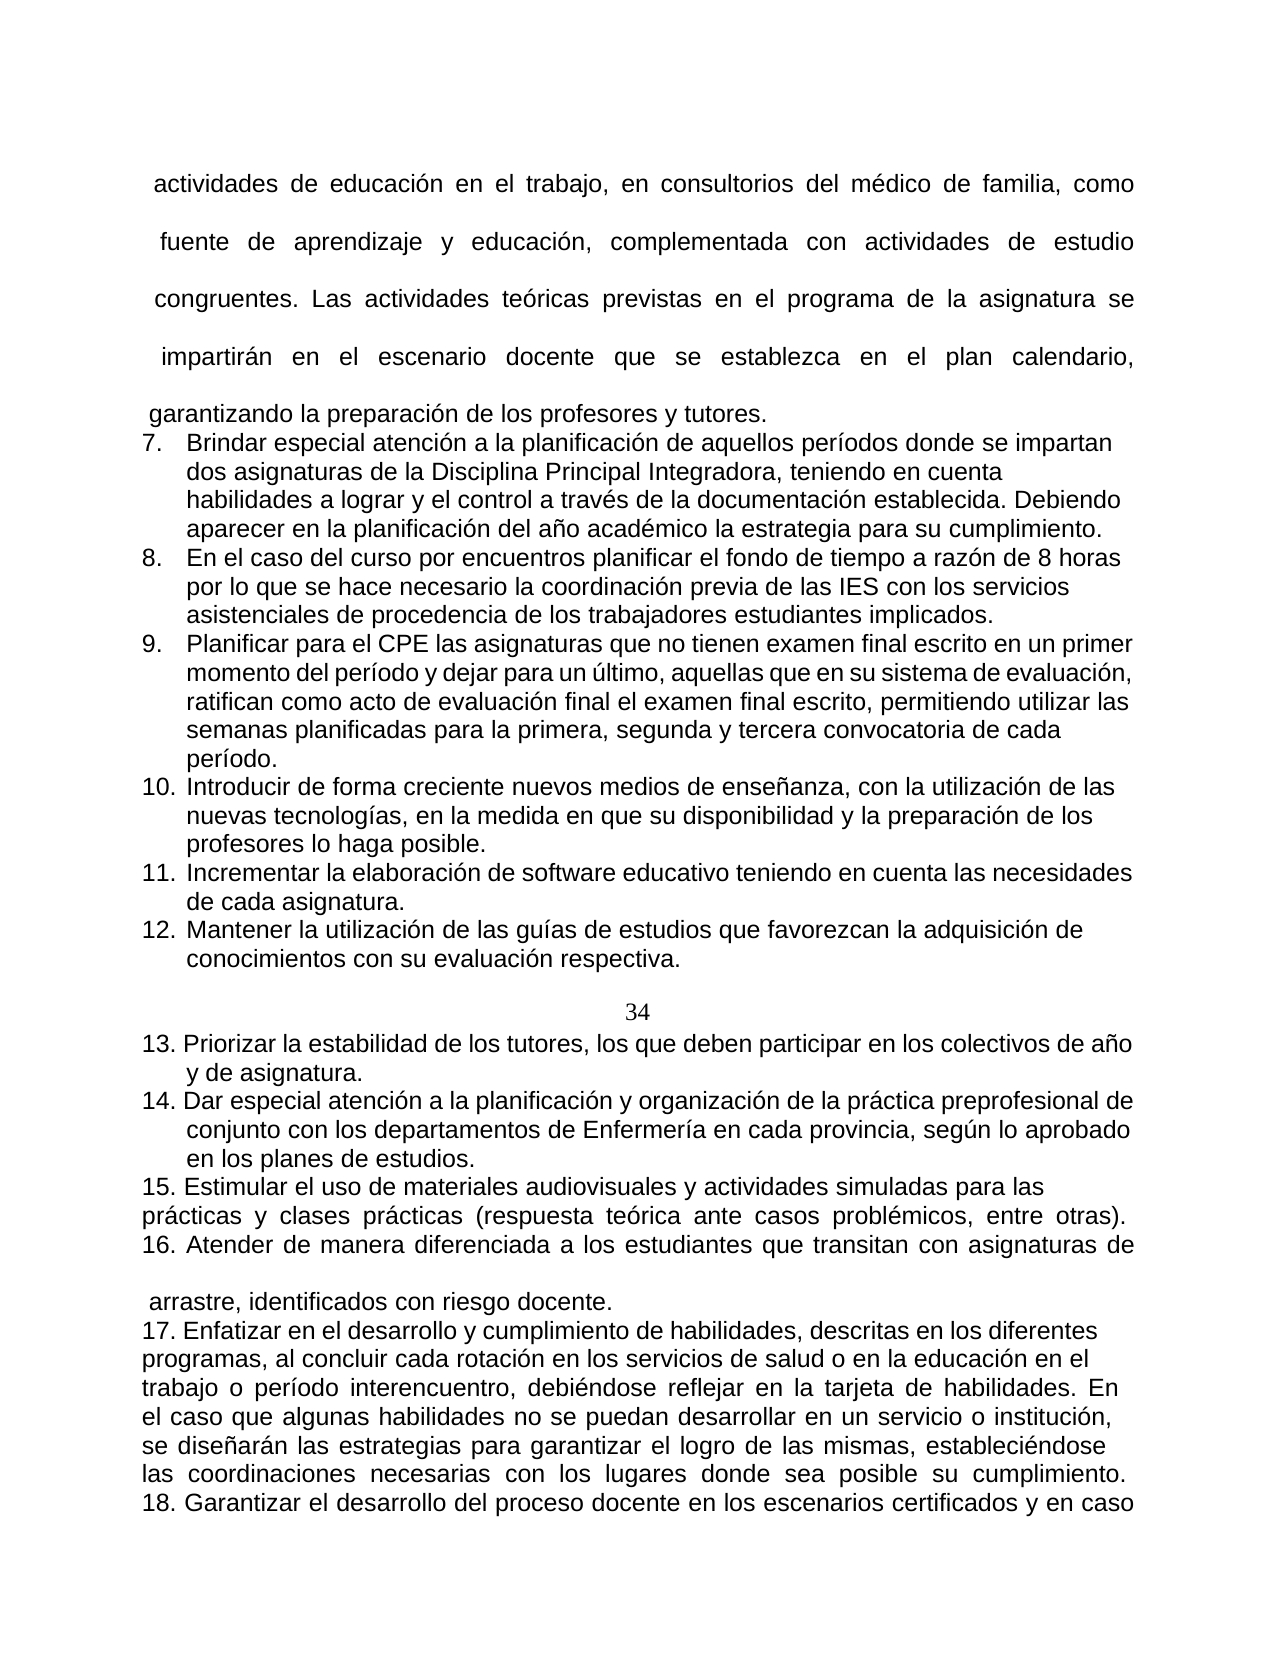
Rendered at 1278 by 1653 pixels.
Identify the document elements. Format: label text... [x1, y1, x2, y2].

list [142, 1316, 1136, 1546]
list En el caso del curso por encuentros planificar el fondo de tiempo a razón de 8 horas por lo que se hace necesario la coordinación previa de las IES con los servicios asistenciales de procedencia de los trabajadores estudiantes implicados. [142, 543, 1135, 629]
list Estimular el uso de materiales audiovisuales y actividades simuladas para las prácticas y clases prácticas (respuesta teórica ante casos problémicos, entre otras). 16. Atender de manera diferenciada a los estudiantes que transitan con asignaturas de arrastre, identificados con riesgo docente. [142, 1173, 1136, 1316]
list Priorizar la estabilidad de los tutores, los que deben participar en los colectivos de año y de asignatura. [142, 1030, 1135, 1087]
list Planificar para el CPE las asignaturas que no tienen examen final escrito en un primer momento del período y dejar para un último, aquellas que en su sistema de evaluación, ratifican como acto de evaluación final el examen final escrito, permitiendo utilizar las semanas planificadas para la primera, segunda y tercera convocatoria de cada período. [142, 630, 1135, 772]
list Mantener la utilización de las guías de estudios que favorezcan la adquisición de conocimientos con su evaluación respectiva. [142, 915, 1135, 973]
list Brindar especial atención a la planificación de aquellos períodos donde se impartan dos asignaturas de la Disciplina Principal Integradora, teniendo en cuenta habilidades a lograr y el control a través de la documentación establecida. Debiendo aparecer en la planificación del año académico la estrategia para su cumplimiento. [142, 428, 1136, 543]
list Incrementar la elaboración de software educativo teniendo en cuenta las necesidades de cada asignatura. [142, 858, 1135, 915]
list Introducir de forma creciente nuevos medios de enseñanza, con la utilización de las nuevas tecnologías, en la medida en que su disponibilidad y la preparación de los profesores lo haga posible. [142, 773, 1135, 858]
list Dar especial atención a la planificación y organización de la práctica preprofesional de conjunto con los departamentos de Enfermería en cada provincia, según lo aprobado en los planes de estudios. [142, 1087, 1136, 1172]
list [142, 140, 1136, 428]
text 34 [625, 998, 1162, 1026]
